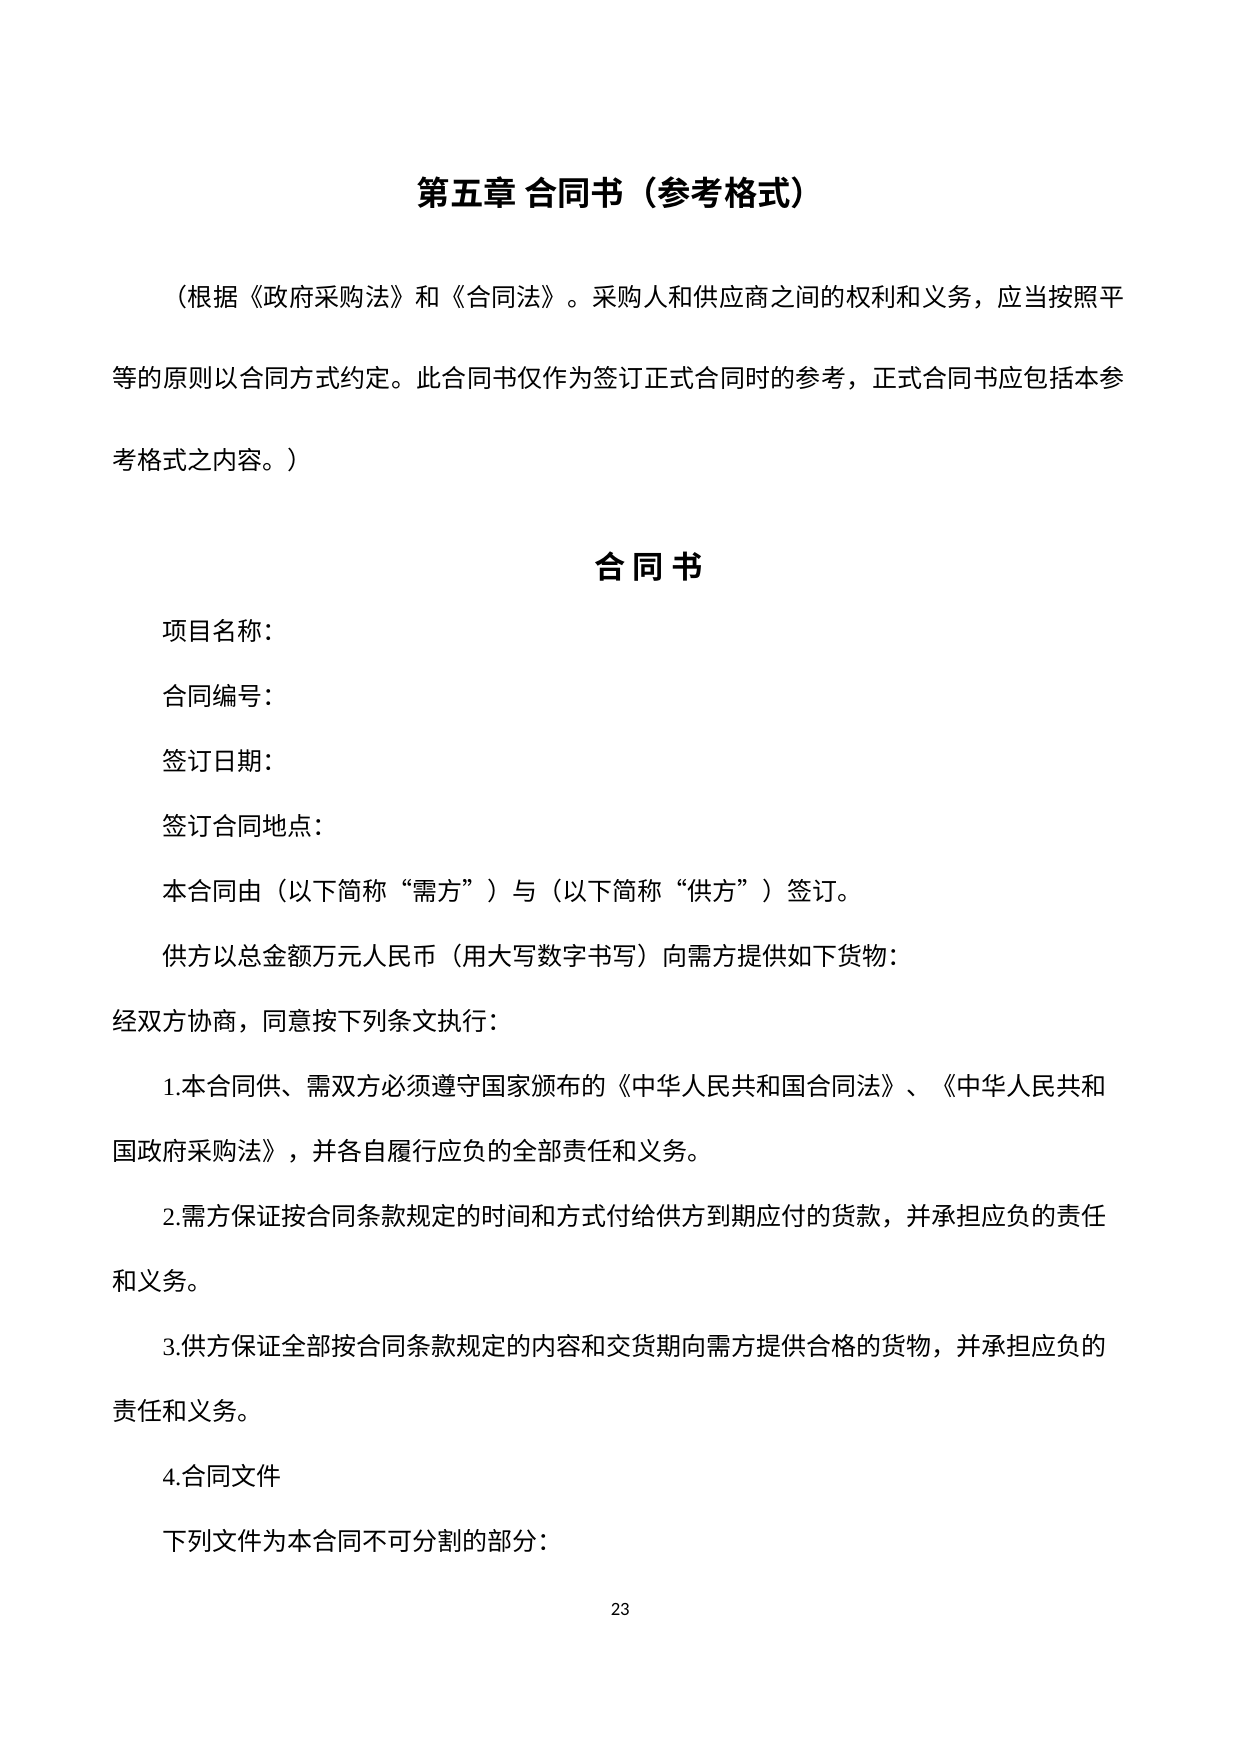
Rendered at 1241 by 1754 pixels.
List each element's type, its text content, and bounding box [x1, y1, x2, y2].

text 2.需方保证按合同条款规定的时间和方式付给供方到期应付的货款，并承担应负的责任和义务。 [112, 1182, 1128, 1312]
text 合同编号： [112, 662, 1128, 727]
text 本合同由（以下简称“需方”）与（以下简称“供方”）签订。 [112, 857, 1128, 922]
text 1.本合同供、需双方必须遵守国家颁布的《中华人民共和国合同法》、《中华人民共和国政府采购法》，并各自履行应负的全部责任和义务。 [112, 1052, 1128, 1182]
text 经双方协商，同意按下列条文执行： [112, 987, 1128, 1052]
text 3.供方保证全部按合同条款规定的内容和交货期向需方提供合格的货物，并承担应负的责任和义务。 [112, 1312, 1128, 1442]
text 第五章 合同书（参考格式） [112, 158, 1128, 223]
text 合 同 书 [112, 532, 1128, 597]
text 供方以总金额万元人民币（用大写数字书写）向需方提供如下货物： [112, 922, 1128, 987]
text （根据《政府采购法》和《合同法》。采购人和供应商之间的权利和义务，应当按照平等的原则以合同方式约定。此合同书仅作为签订正式合同时的参考，正式合同书应包括本参考格式之内容。） [112, 263, 1128, 491]
text 项目名称： [112, 597, 1128, 662]
text 签订合同地点： [112, 792, 1128, 857]
text 下列文件为本合同不可分割的部分： [112, 1507, 1128, 1572]
text 4.合同文件 [112, 1442, 1128, 1507]
text 签订日期： [112, 727, 1128, 792]
